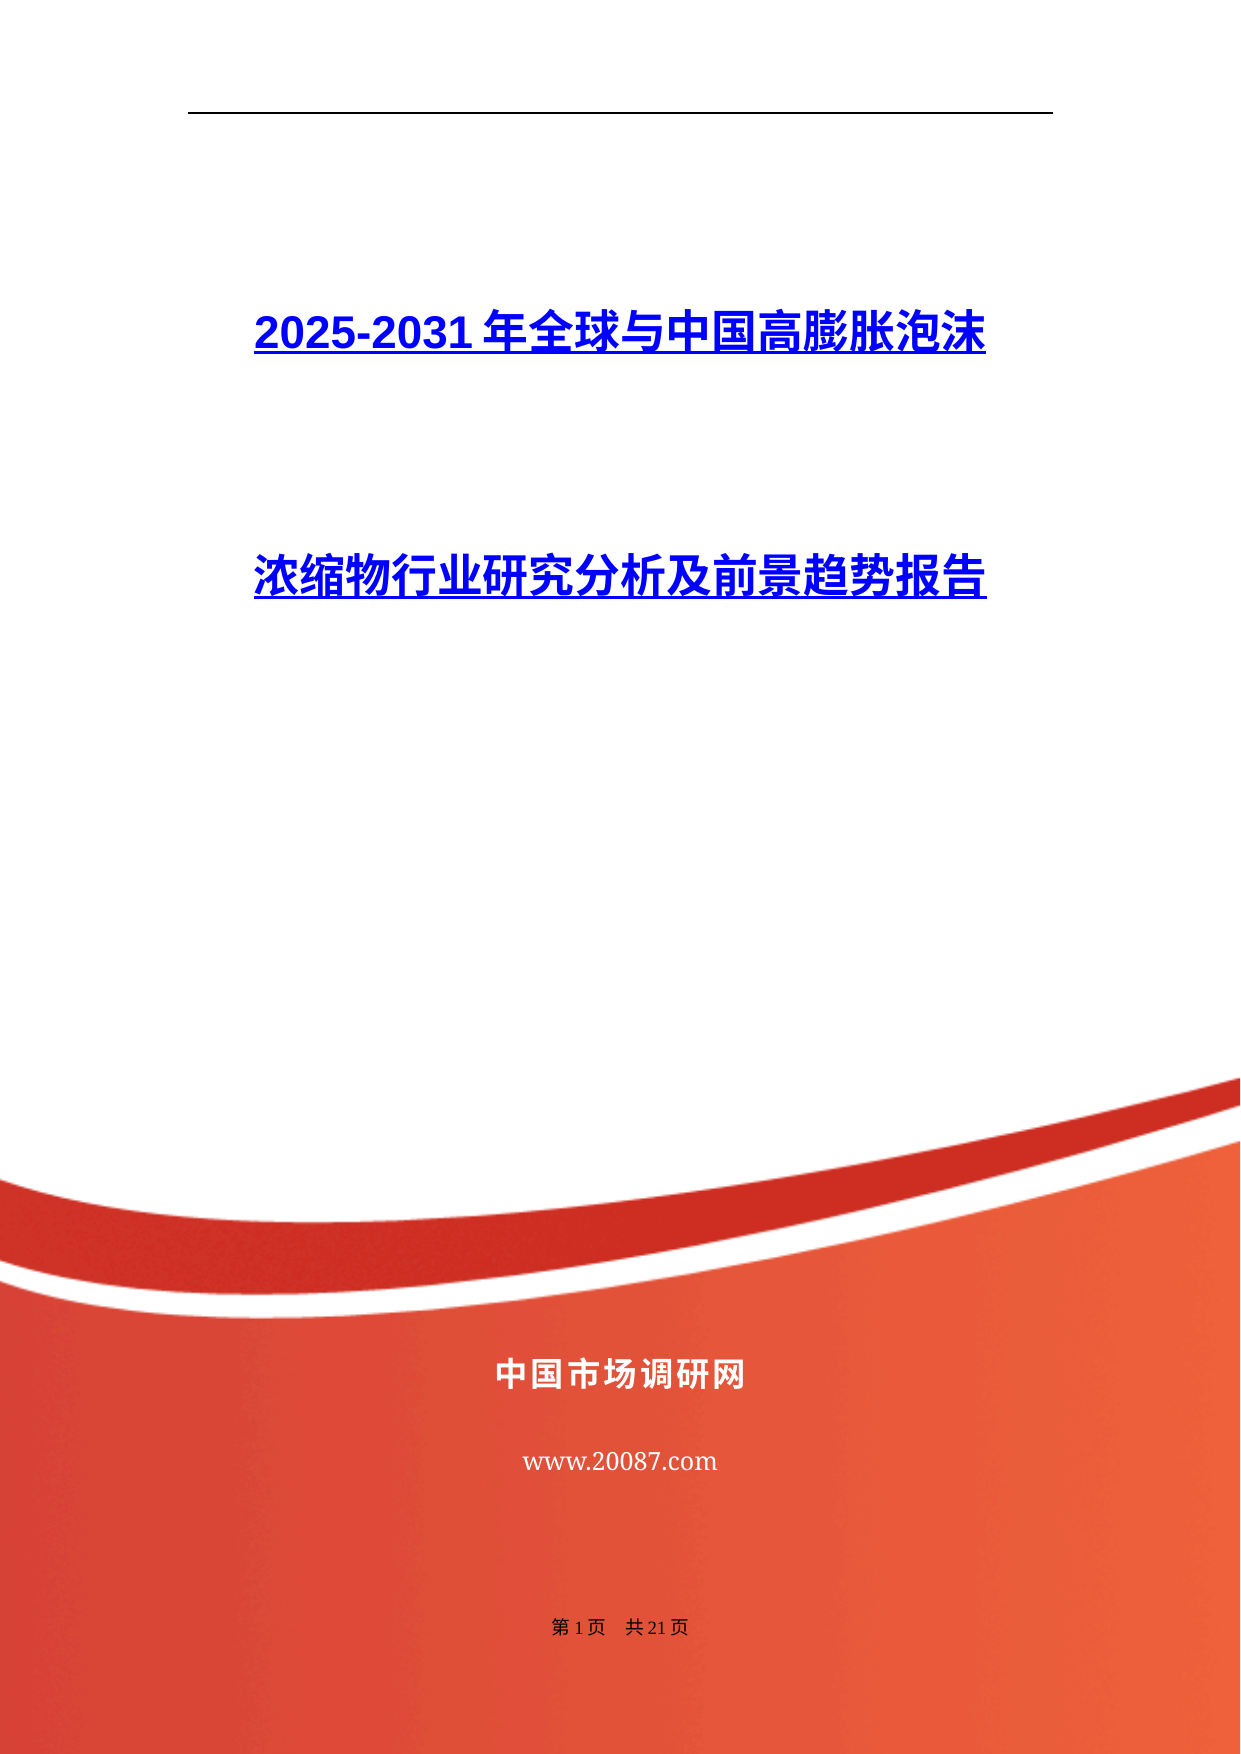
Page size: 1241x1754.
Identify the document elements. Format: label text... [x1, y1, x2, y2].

text www.20087.com [187, 1428, 1053, 1493]
table_header 2025-2031年全球与中国高膨胀泡沫浓缩物行业研究分析及前景趋势报告 [188, 207, 1053, 773]
picture [0, 1006, 1241, 1754]
subtitle 中国市场调研网 [187, 1339, 1053, 1404]
